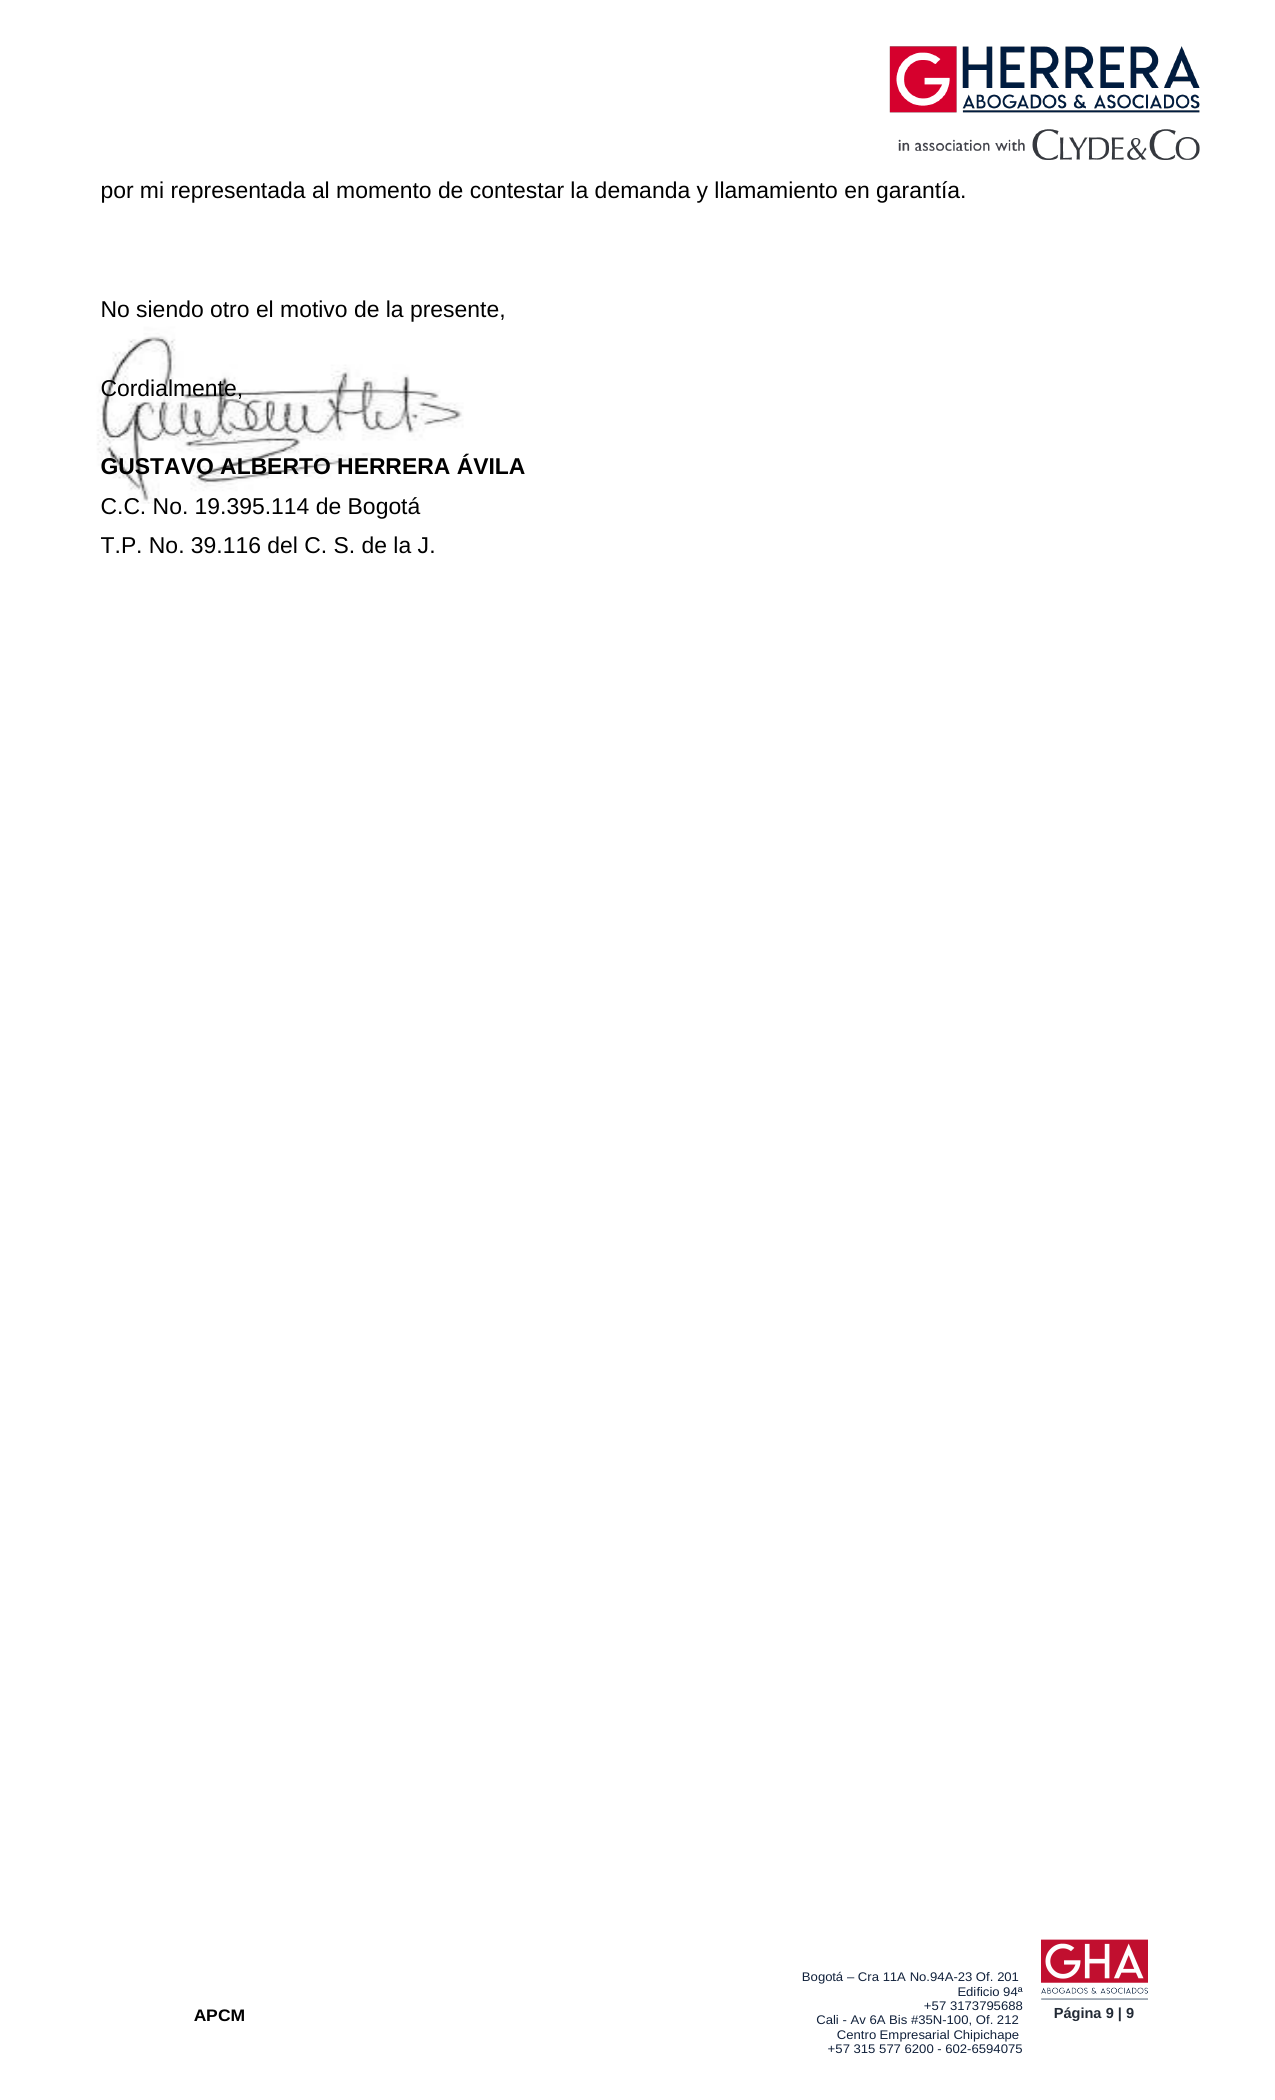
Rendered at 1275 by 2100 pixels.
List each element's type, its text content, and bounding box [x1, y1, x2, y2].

picture [869, 29, 1220, 177]
text No siendo otro el motivo de la presente, [100, 296, 1174, 322]
text T.P. No. 39.116 del C. S. de la J. [100, 532, 1174, 559]
picture [82, 289, 464, 515]
text Cordialmente, [100, 374, 1174, 401]
picture [1034, 1936, 1154, 2004]
text C.C. No. 19.395.114 de Bogotá [100, 493, 1174, 519]
text GUSTAVO ALBERTO HERRERA ÁVILA [100, 453, 1174, 480]
